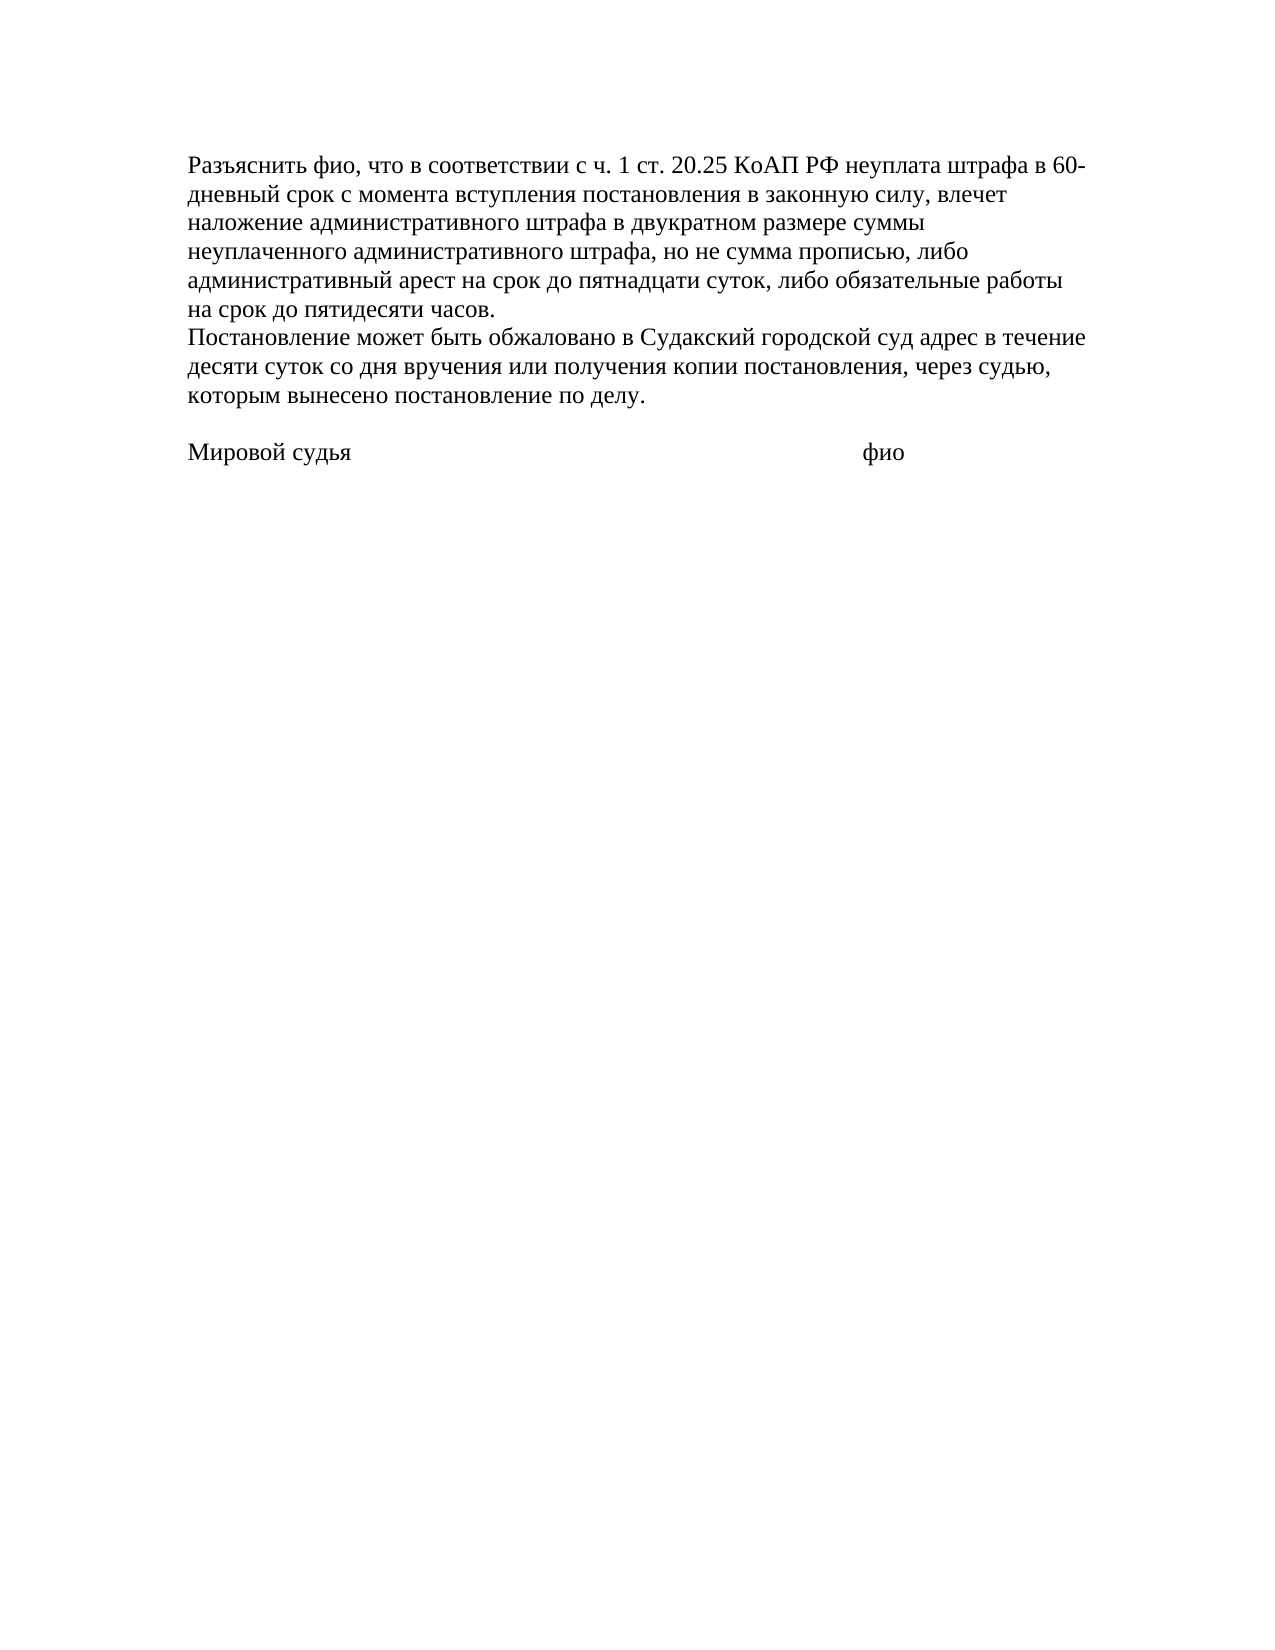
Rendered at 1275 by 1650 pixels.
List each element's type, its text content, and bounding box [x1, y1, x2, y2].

text Мировой судья фио [187, 437, 1087, 466]
text Разъяснить фио, что в соответствии с ч. 1 ст. 20.25 КоАП РФ неуплата штрафа в 60-дневный срок с момента вступления постановления в законную силу, влечет наложение административного штрафа в двукратном размере суммы неуплаченного административного штрафа, но не сумма прописью, либо административный арест на срок до пятнадцати суток, либо обязательные работы на срок до пятидесяти часов. [187, 150, 1087, 322]
text Постановление может быть обжаловано в Судакский городской суд адрес в течение десяти суток со дня вручения или получения копии постановления, через судью, которым вынесено постановление по делу. [187, 322, 1087, 409]
